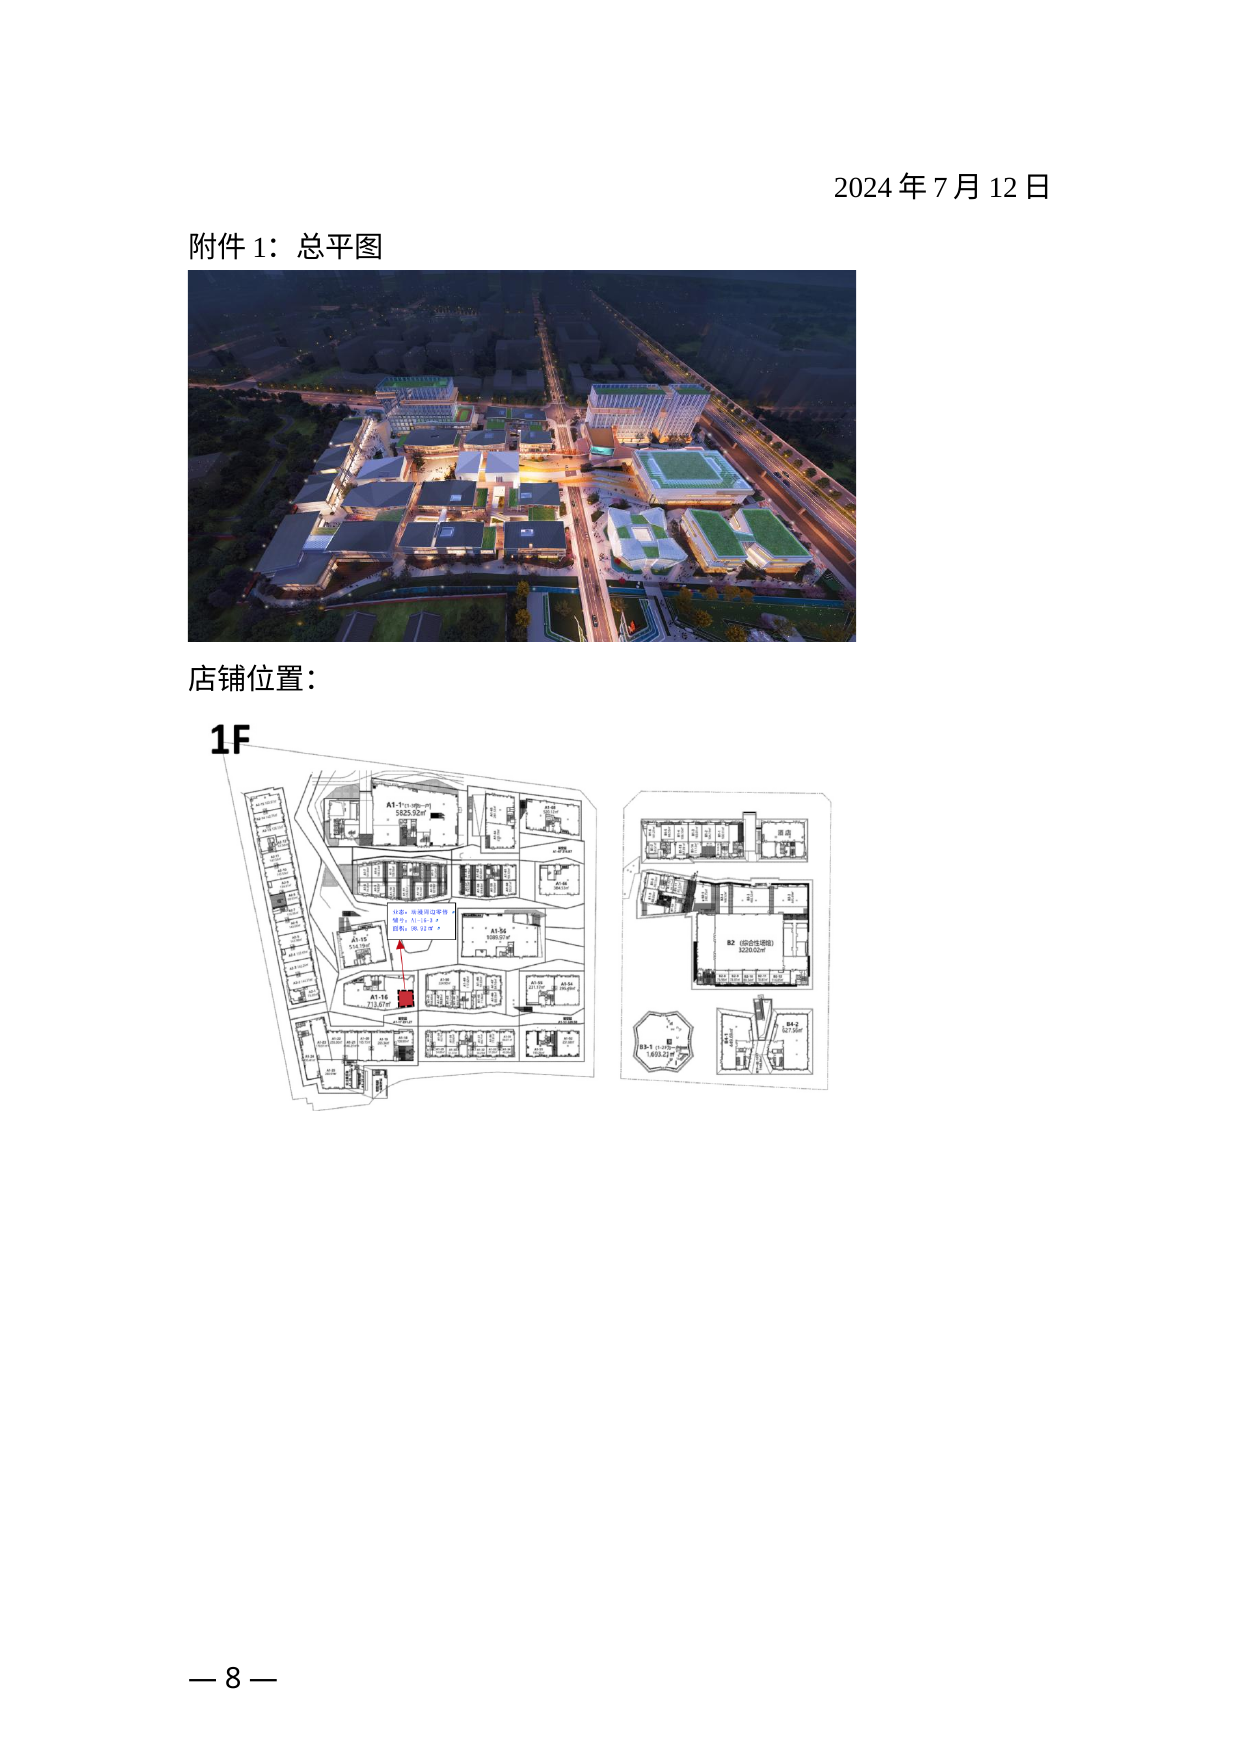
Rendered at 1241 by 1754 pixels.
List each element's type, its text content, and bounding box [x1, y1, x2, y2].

picture [187, 701, 871, 1120]
text 2024年7月12日 [188, 150, 1052, 210]
text 店铺位置： [188, 642, 1052, 702]
text 附件1：总平图 [188, 210, 1052, 270]
picture [187, 270, 857, 642]
